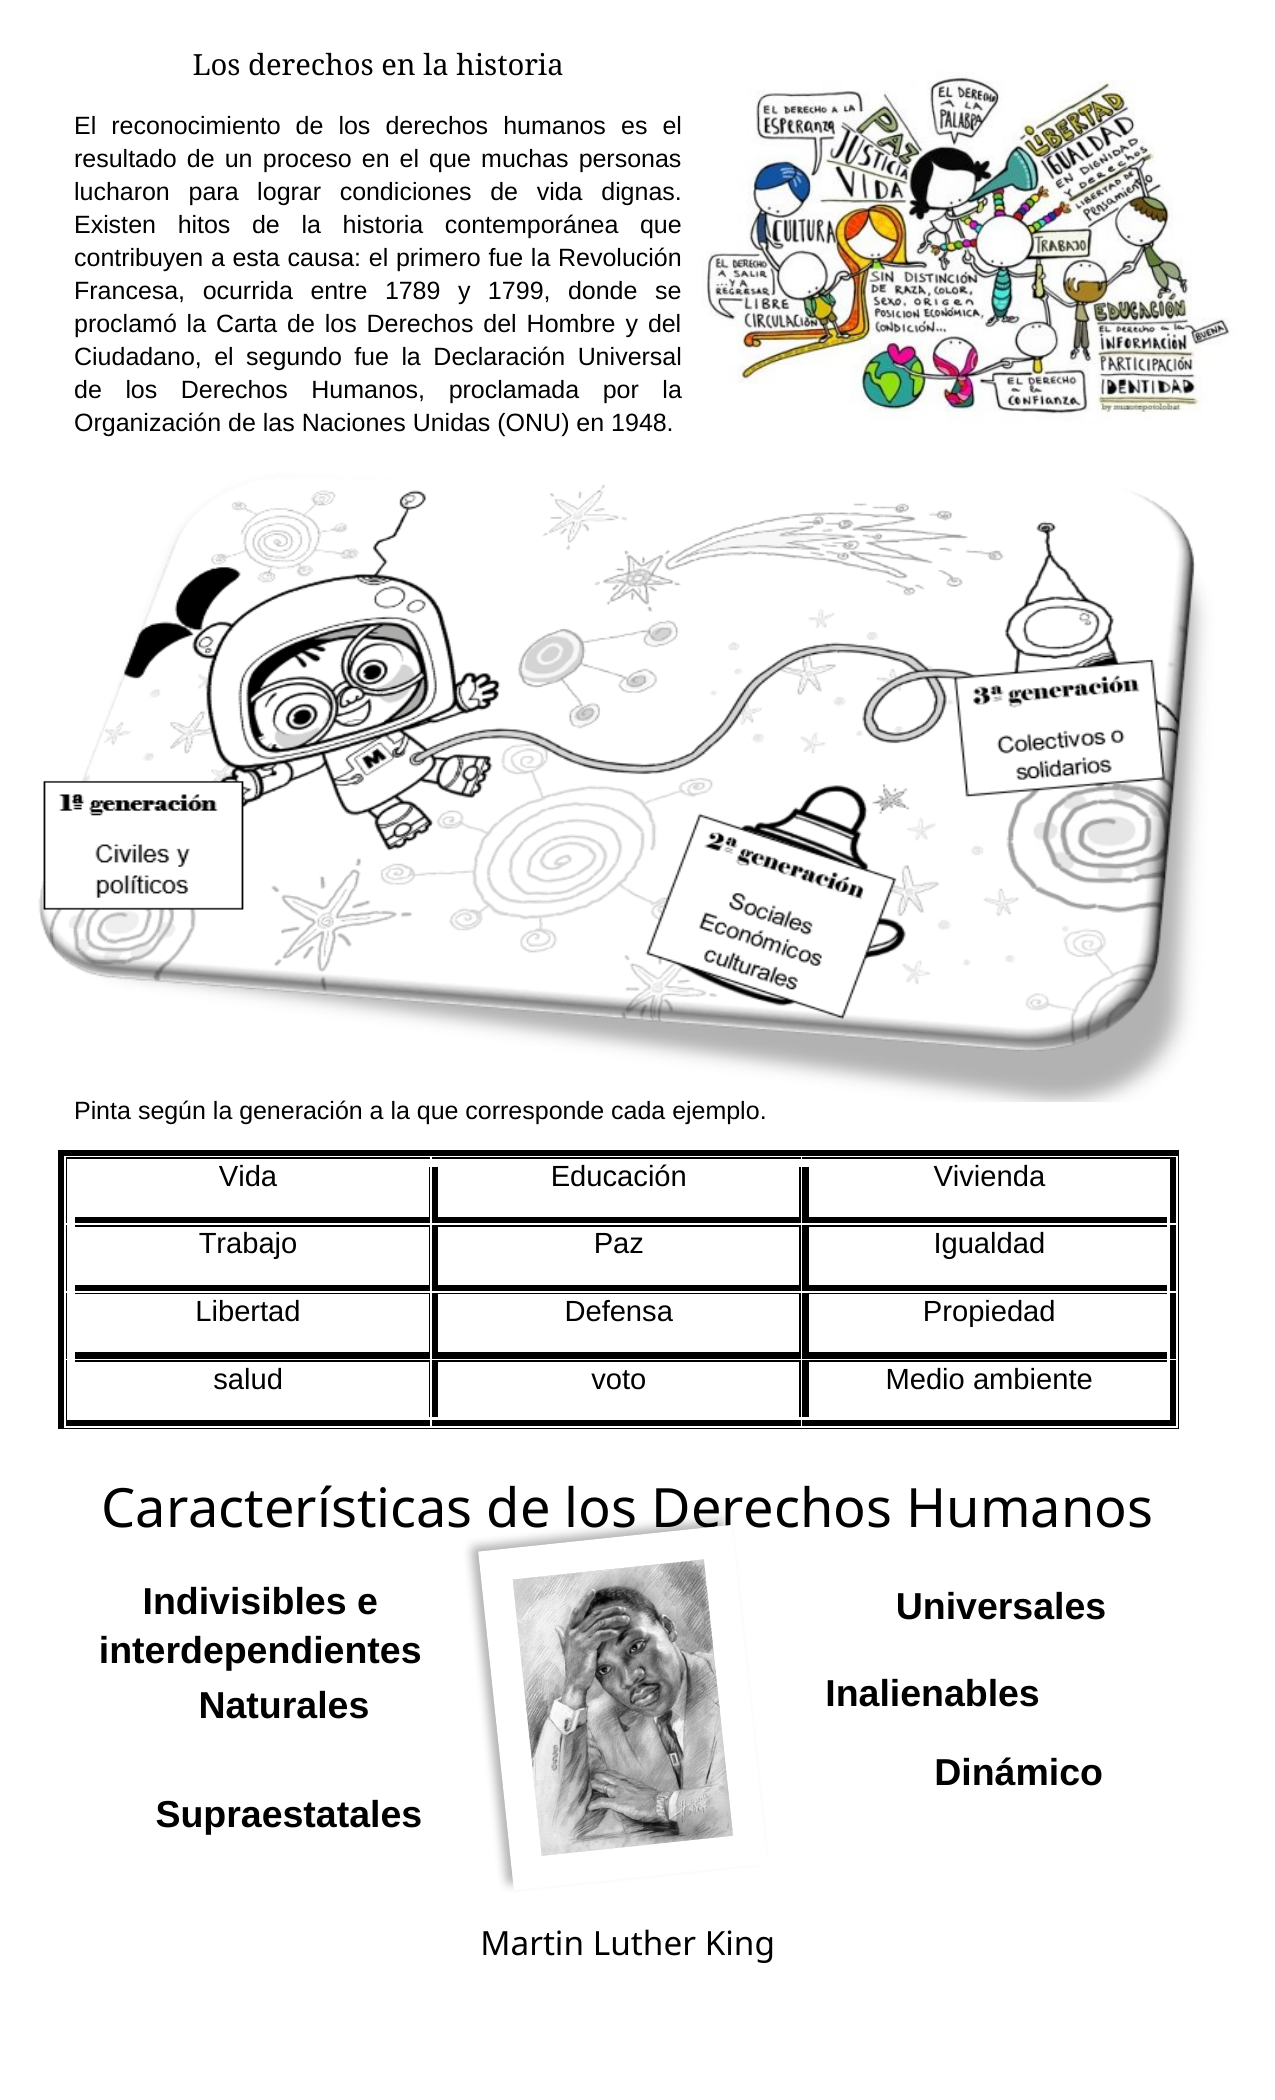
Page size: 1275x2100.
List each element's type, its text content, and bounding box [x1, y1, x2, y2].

table_cell Propiedad [804, 1285, 1174, 1352]
table_cell Trabajo [64, 1217, 433, 1285]
text El reconocimiento de los derechos humanos es el resultado de un proceso en el que muchas personas lucharon para lograr condiciones de vida dignas. Existen hitos de la historia contemporánea que contribuyen a esta causa: el primero fue la Revolución Francesa, ocurrida entre 1789 y 1799, donde se proclamó la Carta de los Derechos del Hombre y del Ciudadano, el segundo fue la Declaración Universal de los Derechos Humanos, proclamada por la Organización de las Naciones Unidas (ONU) en 1948. [74, 111, 1181, 437]
text Martin Luther King [74, 1919, 1181, 1965]
table_header Vida [64, 1156, 433, 1217]
table_cell Defensa [438, 1294, 799, 1352]
text Pinta según la generación a la que corresponde cada ejemplo. [74, 1096, 1181, 1124]
picture [37, 436, 1219, 1102]
text Los derechos en la historia [74, 44, 1181, 84]
picture [513, 1560, 732, 1855]
table_header Educación [433, 1156, 804, 1217]
table_cell salud [64, 1352, 433, 1420]
table_cell voto [433, 1352, 804, 1420]
table_cell Igualdad [804, 1217, 1174, 1285]
text Características de los Derechos Humanos [74, 1470, 1181, 1543]
table_cell Libertad [64, 1285, 433, 1352]
table_header Vivienda [804, 1159, 1170, 1217]
table_cell Paz [438, 1227, 799, 1285]
table_cell Medio ambiente [804, 1352, 1174, 1420]
picture [700, 45, 1238, 426]
